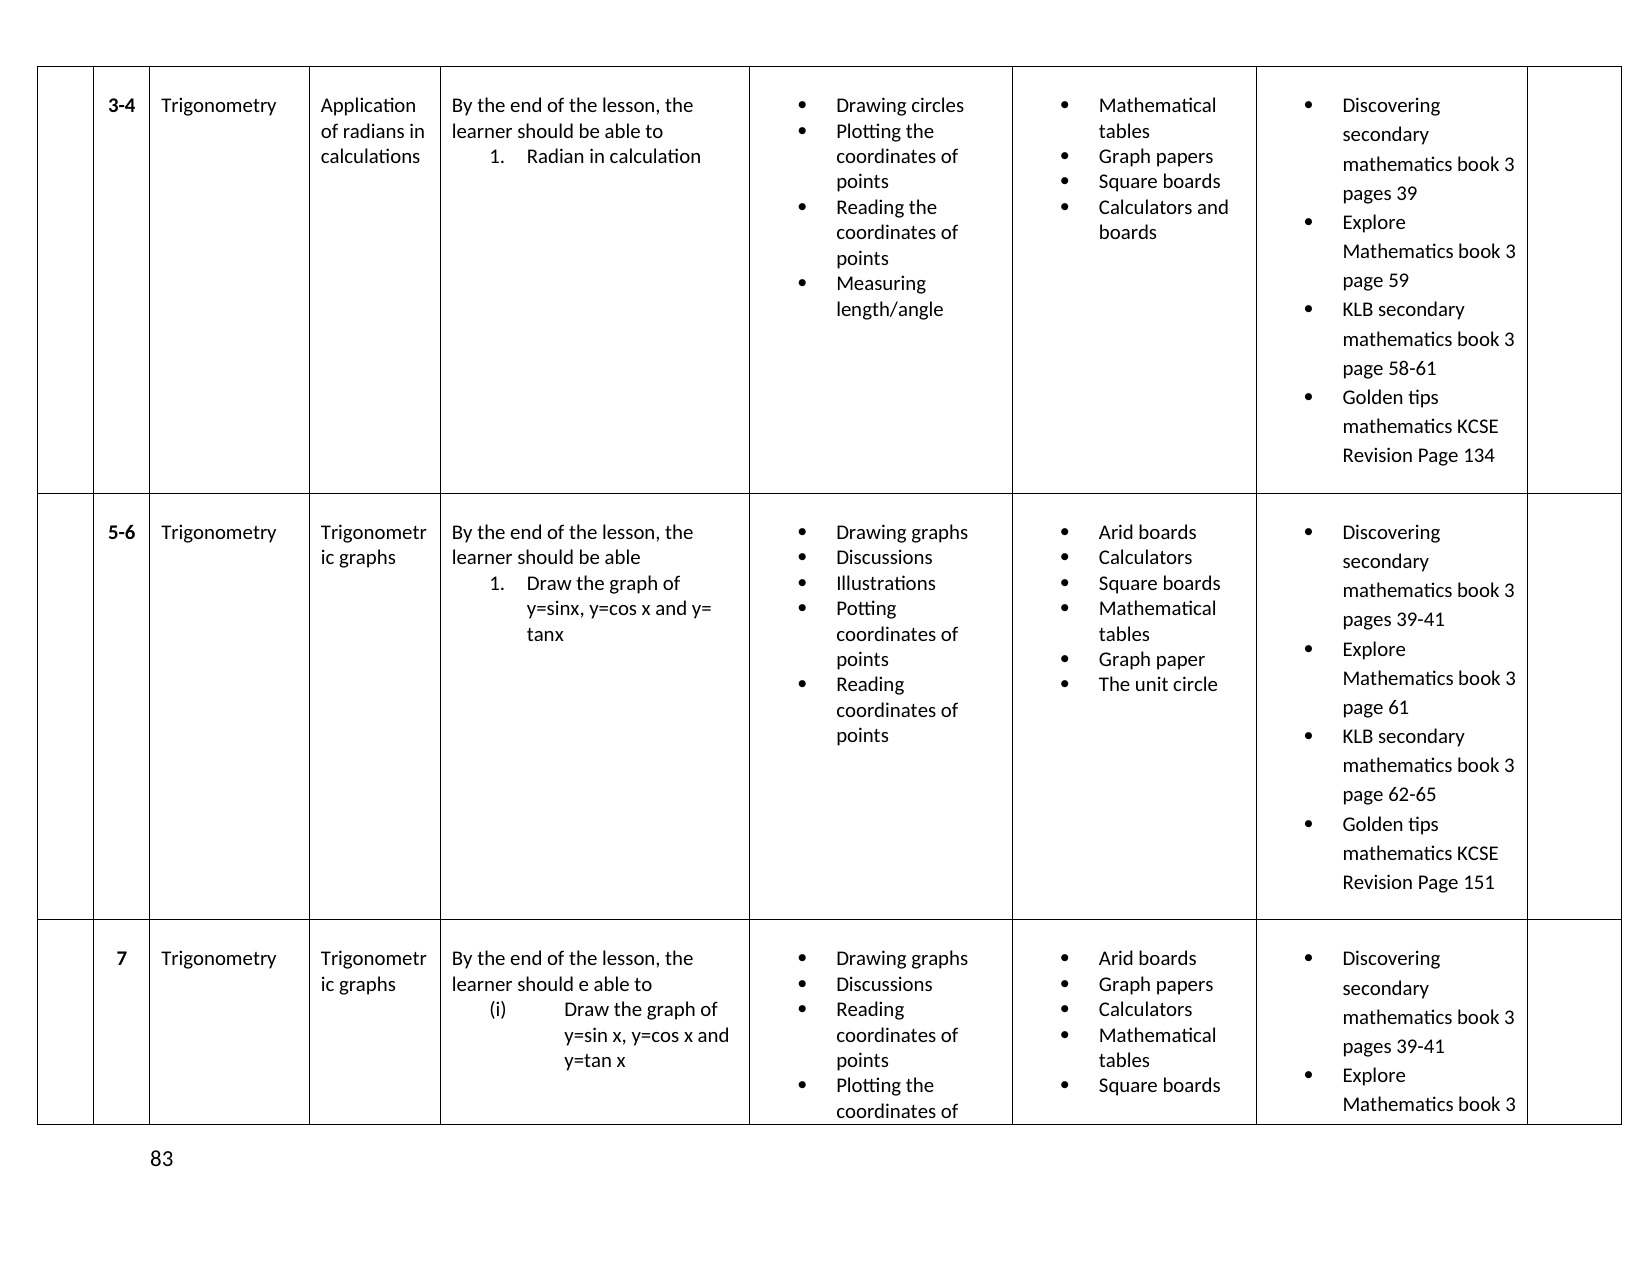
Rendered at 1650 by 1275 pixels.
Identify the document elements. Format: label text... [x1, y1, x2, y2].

table_cell By the end of the lesson, the learner should be able to Radian in calculation [441, 67, 749, 493]
table_cell Trigonometry [150, 494, 309, 919]
table_cell Trigonometry [150, 920, 309, 1123]
table_cell Arid boards Calculators Square boards Mathematical tables Graph paper The unit circle [1013, 494, 1256, 919]
table_cell [38, 494, 93, 919]
table_cell 5-6 [94, 494, 149, 919]
table_cell [38, 67, 93, 493]
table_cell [1257, 920, 1527, 1123]
table_cell Discovering secondary mathematics book 3 pages 39 Explore Mathematics book 3 page 59 KLB secondary mathematics book 3 page 58-61 Golden tips mathematics KCSE Revision Page 134 [1257, 67, 1527, 493]
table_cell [310, 920, 440, 1123]
table_cell Drawing circles Plotting the coordinates of points Reading the coordinates of points Measuring length/angle [750, 67, 1012, 493]
table_cell Trigonometry [150, 67, 309, 493]
table_cell 3-4 [94, 67, 149, 493]
table_cell [38, 920, 93, 1123]
table_cell [1528, 67, 1621, 493]
table_cell By the end of the lesson, the learner should be able Draw the graph of y=sinx, y=cos x and y= tanx [441, 494, 749, 919]
table_cell [1528, 920, 1621, 1123]
table_cell 7 [94, 920, 149, 1123]
table_cell [1528, 494, 1621, 919]
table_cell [441, 920, 749, 1123]
table_cell Application of radians in calculations [310, 67, 440, 493]
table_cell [1013, 920, 1256, 1123]
table_cell Drawing graphs Discussions Illustrations Potting coordinates of points Reading coordinates of points [750, 494, 1012, 919]
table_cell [750, 920, 1012, 1123]
table_cell Discovering secondary mathematics book 3 pages 39-41 Explore Mathematics book 3 page 61 KLB secondary mathematics book 3 page 62-65 Golden tips mathematics KCSE Revision Page 151 [1257, 494, 1527, 919]
table_cell Mathematical tables Graph papers Square boards Calculators and boards [1013, 67, 1256, 493]
table_cell Trigonometric graphs [310, 494, 440, 919]
